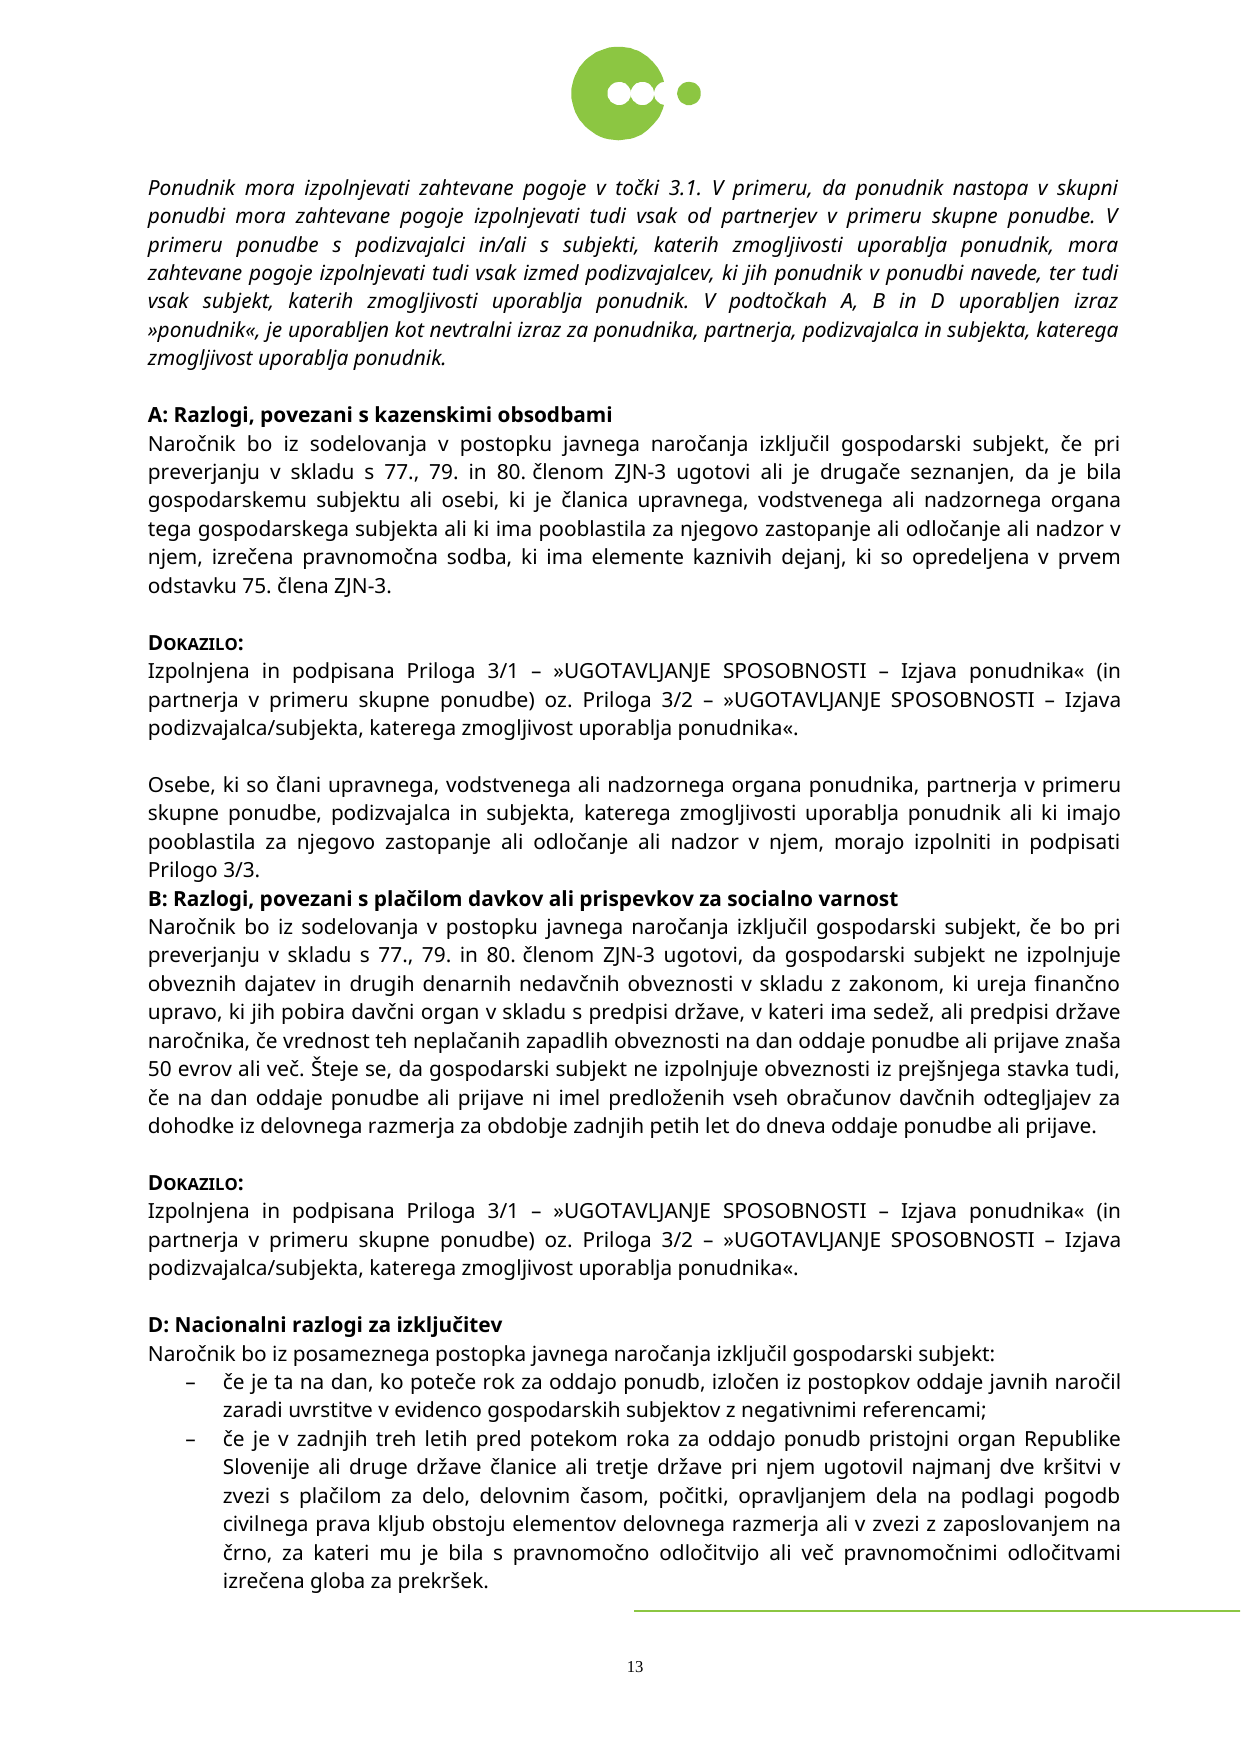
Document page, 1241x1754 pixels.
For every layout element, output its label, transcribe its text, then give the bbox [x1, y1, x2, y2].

text Dokazilo: [148, 1168, 1122, 1197]
list če je v zadnjih treh letih pred potekom roka za oddajo ponudb pristojni organ Republike Slovenije ali druge države članice ali tretje države pri njem ugotovil najmanj dve kršitvi v zvezi s plačilom za delo, delovnim časom, počitki, opravljanjem dela na podlagi pogodb civilnega prava kljub obstoju elementov delovnega razmerja ali v zvezi z zaposlovanjem na črno, za kateri mu je bila s pravnomočno odločitvijo ali več pravnomočnimi odločitvami izrečena globa za prekršek. [185, 1424, 1122, 1595]
list če je ta na dan, ko poteče rok za oddajo ponudb, izločen iz postopkov oddaje javnih naročil zaradi uvrstitve v evidenco gospodarskih subjektov z negativnimi referencami; [185, 1367, 1122, 1424]
text A: Razlogi, povezani s kazenskimi obsodbami [148, 400, 1122, 429]
text Osebe, ki so člani upravnega, vodstvenega ali nadzornega organa ponudnika, partnerja v primeru skupne ponudbe, podizvajalca in subjekta, katerega zmogljivosti uporablja ponudnik ali ki imajo pooblastila za njegovo zastopanje ali odločanje ali nadzor v njem, morajo izpolniti in podpisati Prilogo 3/3. [148, 770, 1122, 884]
text Dokazilo: [148, 628, 1122, 656]
text D: Nacionalni razlogi za izključitev [148, 1310, 1122, 1339]
text Naročnik bo iz sodelovanja v postopku javnega naročanja izključil gospodarski subjekt, če pri preverjanju v skladu s 77., 79. in 80. členom ZJN-3 ugotovi ali je drugače seznanjen, da je bila gospodarskemu subjektu ali osebi, ki je članica upravnega, vodstvenega ali nadzornega organa tega gospodarskega subjekta ali ki ima pooblastila za njegovo zastopanje ali odločanje ali nadzor v njem, izrečena pravnomočna sodba, ki ima elemente kaznivih dejanj, ki so opredeljena v prvem odstavku 75. člena ZJN-3. [148, 429, 1122, 599]
text Naročnik bo iz sodelovanja v postopku javnega naročanja izključil gospodarski subjekt, če bo pri preverjanju v skladu s 77., 79. in 80. členom ZJN-3 ugotovi, da gospodarski subjekt ne izpolnjuje obveznih dajatev in drugih denarnih nedavčnih obveznosti v skladu z zakonom, ki ureja finančno upravo, ki jih pobira davčni organ v skladu s predpisi države, v kateri ima sedež, ali predpisi države naročnika, če vrednost teh neplačanih zapadlih obveznosti na dan oddaje ponudbe ali prijave znaša 50 evrov ali več. Šteje se, da gospodarski subjekt ne izpolnjuje obveznosti iz prejšnjega stavka tudi, če na dan oddaje ponudbe ali prijave ni imel predloženih vseh obračunov davčnih odtegljajev za dohodke iz delovnega razmerja za obdobje zadnjih petih let do dneva oddaje ponudbe ali prijave. [148, 912, 1122, 1140]
text Ponudnik mora izpolnjevati zahtevane pogoje v točki 3.1. V primeru, da ponudnik nastopa v skupni ponudbi mora zahtevane pogoje izpolnjevati tudi vsak od partnerjev v primeru skupne ponudbe. V primeru ponudbe s podizvajalci in/ali s subjekti, katerih zmogljivosti uporablja ponudnik, mora zahtevane pogoje izpolnjevati tudi vsak izmed podizvajalcev, ki jih ponudnik v ponudbi navede, ter tudi vsak subjekt, katerih zmogljivosti uporablja ponudnik. V podtočkah A, B in D uporabljen izraz »ponudnik«, je uporabljen kot nevtralni izraz za ponudnika, partnerja, podizvajalca in subjekta, katerega zmogljivost uporablja ponudnik. [148, 173, 1122, 372]
text B: Razlogi, povezani s plačilom davkov ali prispevkov za socialno varnost [148, 884, 1122, 912]
text Naročnik bo iz posameznega postopka javnega naročanja izključil gospodarski subjekt: [148, 1339, 1122, 1367]
